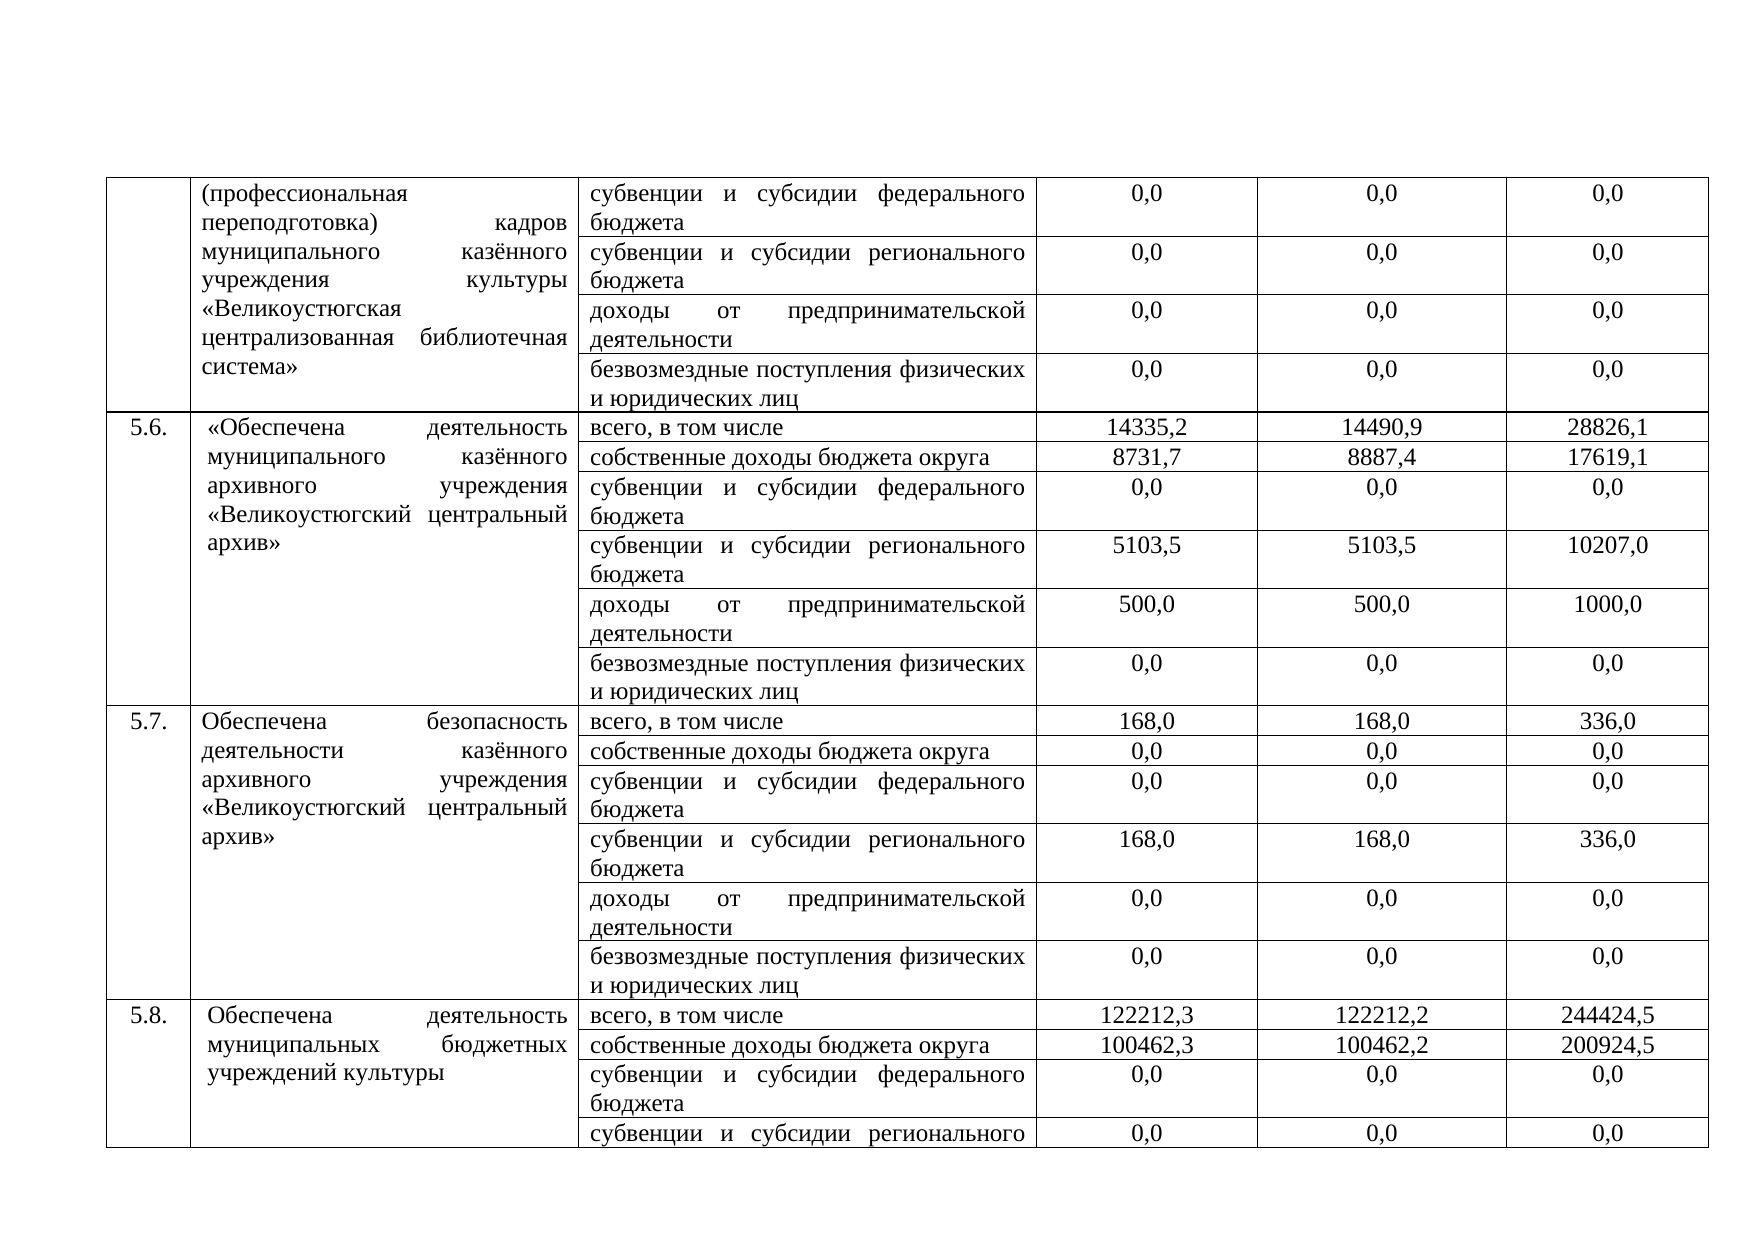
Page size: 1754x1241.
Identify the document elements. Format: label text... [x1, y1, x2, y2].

table_cell 100462,3 [1037, 1030, 1257, 1058]
table_cell 0,0 [1258, 766, 1506, 823]
table_cell 5103,5 [1258, 531, 1506, 588]
table_cell 0,0 [1258, 178, 1506, 236]
table_cell 1000,0 [1507, 589, 1708, 647]
table_cell 0,0 [1037, 736, 1257, 765]
table_cell доходы от предпринимательской деятельности [579, 589, 1036, 647]
table_cell 0,0 [1507, 941, 1708, 999]
table_cell 0,0 [1258, 883, 1506, 940]
table_cell 0,0 [1258, 941, 1506, 999]
table_cell собственные доходы бюджета округа [579, 736, 1036, 765]
table_cell 0,0 [1258, 648, 1506, 705]
table_cell 8887,4 [1258, 442, 1506, 471]
table_cell 0,0 [1507, 1118, 1708, 1147]
table_cell 0,0 [1507, 1060, 1708, 1117]
table_cell субвенции и субсидии федерального бюджета [579, 766, 1036, 823]
table_cell 0,0 [1507, 354, 1708, 411]
table_cell 0,0 [1037, 1060, 1257, 1117]
table_cell доходы от предпринимательской деятельности [579, 883, 1036, 940]
table_cell 100462,2 [1258, 1030, 1506, 1058]
table_cell 0,0 [1258, 1060, 1506, 1117]
table_cell 168,0 [1037, 706, 1257, 735]
table_cell субвенции и субсидии регионального бюджета [579, 237, 1036, 294]
table_cell 14490,9 [1258, 413, 1506, 441]
table_cell 0,0 [1258, 354, 1506, 411]
table_cell 10207,0 [1507, 531, 1708, 588]
table_cell 0,0 [1507, 295, 1708, 353]
table_cell 0,0 [1037, 237, 1257, 294]
table_cell 0,0 [1507, 648, 1708, 705]
table_cell 0,0 [1037, 883, 1257, 940]
table_cell 0,0 [1037, 941, 1257, 999]
table_cell субвенции и субсидии федерального бюджета [579, 472, 1036, 529]
table_cell 500,0 [1258, 589, 1506, 647]
table_cell «Обеспечена деятельность муниципального казённого архивного учреждения «Великоустюгский центральный архив» [191, 413, 578, 705]
table_cell доходы от предпринимательской деятельности [579, 295, 1036, 353]
table_cell 0,0 [1507, 472, 1708, 529]
table_cell всего, в том числе [579, 706, 1036, 735]
table_cell 122212,2 [1258, 1000, 1506, 1029]
table_cell 0,0 [1037, 295, 1257, 353]
table_cell 0,0 [1258, 1118, 1506, 1147]
table_cell 0,0 [1037, 178, 1257, 236]
table_cell 0,0 [1507, 237, 1708, 294]
table_cell Обеспечена деятельность муниципальных бюджетных учреждений культуры [191, 1000, 578, 1147]
table_cell безвозмездные поступления физических и юридических лиц [579, 941, 1036, 999]
table_cell 0,0 [1507, 766, 1708, 823]
table_cell 168,0 [1037, 824, 1257, 882]
table_cell 336,0 [1507, 706, 1708, 735]
table_cell 0,0 [1507, 883, 1708, 940]
table_cell 0,0 [1037, 472, 1257, 529]
table_cell 5.7. [107, 706, 190, 999]
table_cell 0,0 [1258, 736, 1506, 765]
table_cell 0,0 [1037, 648, 1257, 705]
table_cell 336,0 [1507, 824, 1708, 882]
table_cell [579, 1118, 1036, 1147]
table_cell субвенции и субсидии федерального бюджета [579, 178, 1036, 236]
table_cell 0,0 [1258, 472, 1506, 529]
table_cell 0,0 [1507, 178, 1708, 236]
table_cell 0,0 [1037, 1118, 1257, 1147]
table_cell 168,0 [1258, 706, 1506, 735]
table_cell 122212,3 [1037, 1000, 1257, 1029]
table_cell собственные доходы бюджета округа [579, 442, 1036, 471]
table_cell всего, в том числе [579, 1000, 1036, 1029]
table_cell всего, в том числе [579, 413, 1036, 441]
table_cell 28826,1 [1507, 413, 1708, 441]
table_cell 0,0 [1037, 354, 1257, 411]
table_cell 5.8. [107, 1000, 190, 1147]
table_cell 0,0 [1037, 766, 1257, 823]
table_cell 17619,1 [1507, 442, 1708, 471]
table_cell 244424,5 [1507, 1000, 1708, 1029]
table_cell 200924,5 [1507, 1030, 1708, 1058]
table_cell Обеспечена безопасность деятельности казённого архивного учреждения «Великоустюгский центральный архив» [191, 706, 578, 999]
table_cell 8731,7 [1037, 442, 1257, 471]
table_cell безвозмездные поступления физических и юридических лиц [579, 648, 1036, 705]
table_cell 168,0 [1258, 824, 1506, 882]
table_cell субвенции и субсидии регионального бюджета [579, 824, 1036, 882]
table_cell субвенции и субсидии регионального бюджета [579, 531, 1036, 588]
table_cell субвенции и субсидии федерального бюджета [579, 1060, 1036, 1117]
table_cell собственные доходы бюджета округа [579, 1030, 1036, 1058]
table_cell 0,0 [1507, 736, 1708, 765]
table_cell 5.6. [107, 413, 190, 705]
table_cell безвозмездные поступления физических и юридических лиц [579, 354, 1036, 411]
table_cell 14335,2 [1037, 413, 1257, 441]
table_cell 0,0 [1258, 295, 1506, 353]
table_cell 5103,5 [1037, 531, 1257, 588]
table_cell 0,0 [1258, 237, 1506, 294]
table_cell 500,0 [1037, 589, 1257, 647]
